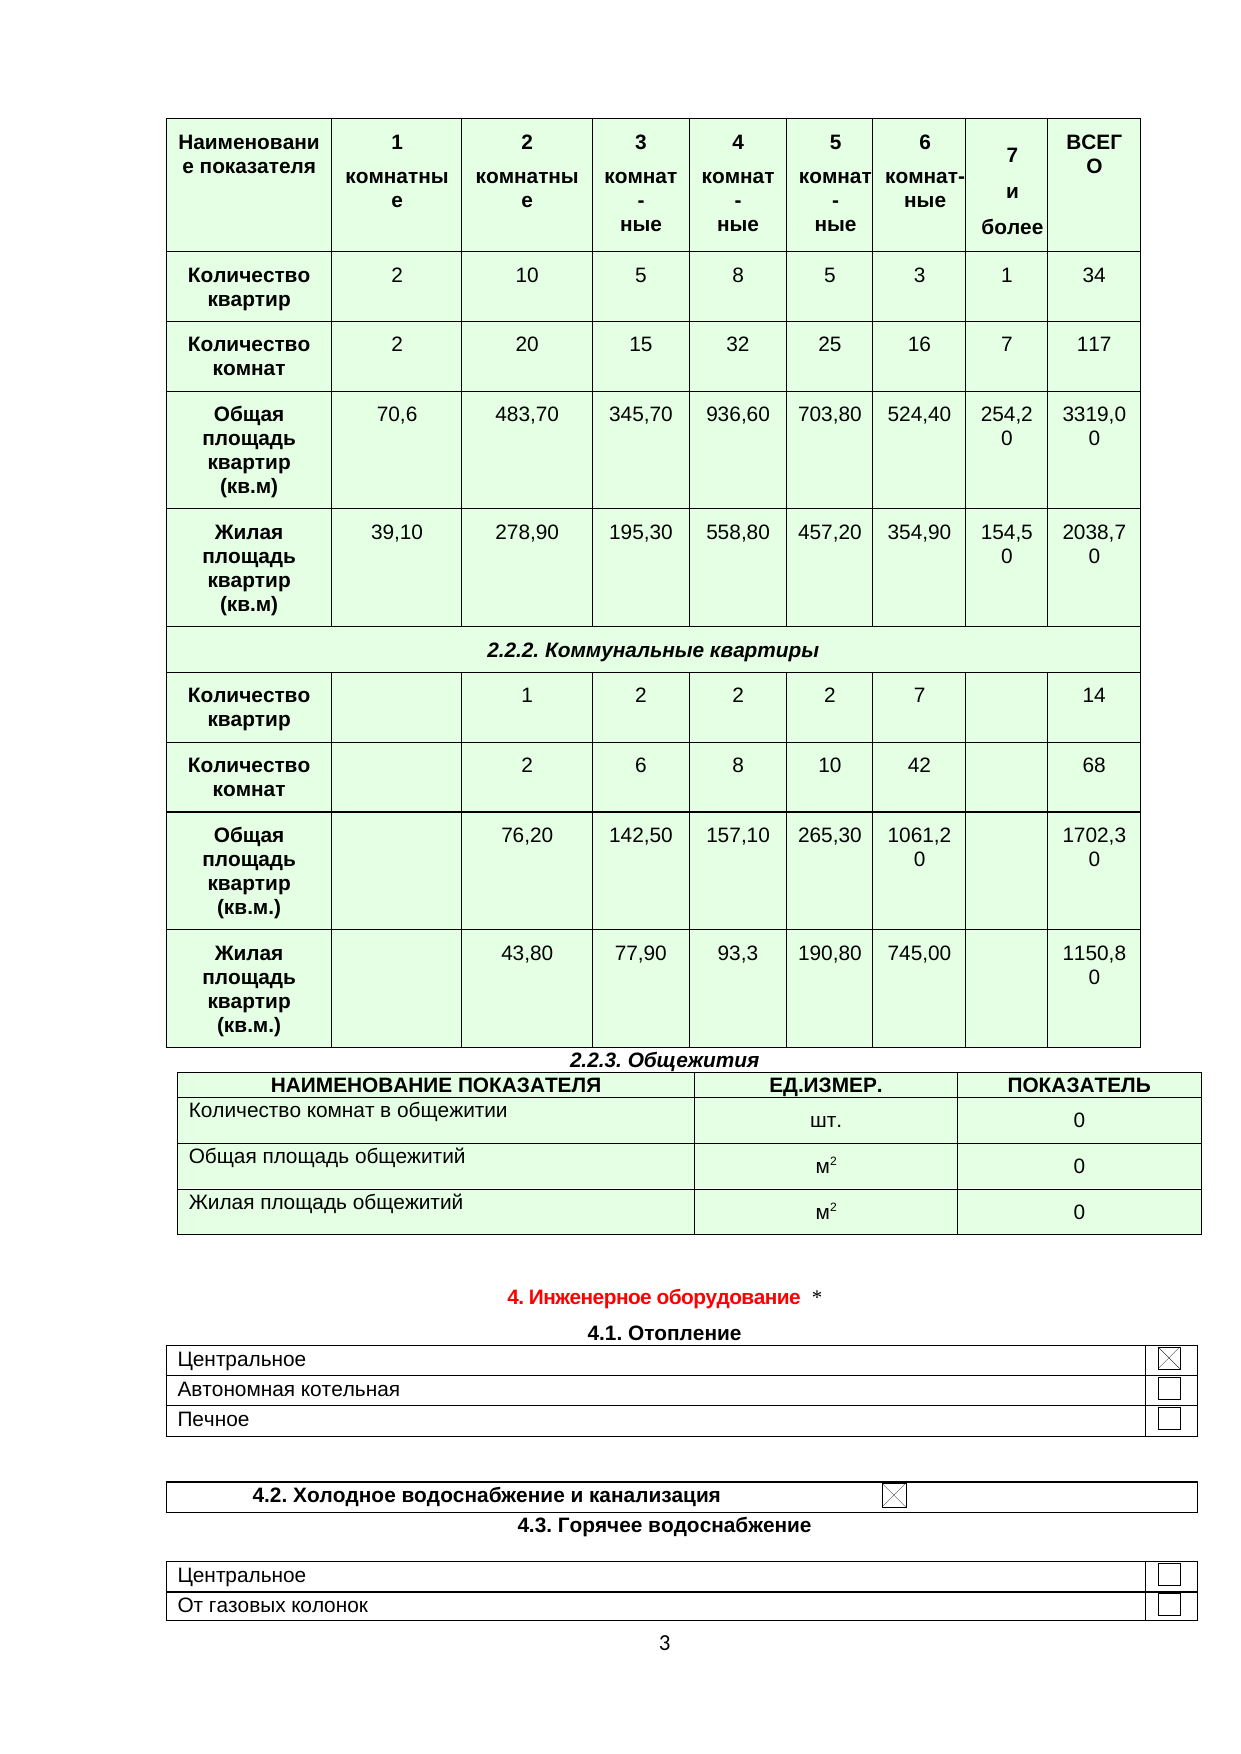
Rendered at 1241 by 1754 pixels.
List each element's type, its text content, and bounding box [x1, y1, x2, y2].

table_cell 0 [958, 1098, 1201, 1143]
subtitle 4. Инженерное оборудование * [177, 1284, 1152, 1309]
table_header [1146, 1562, 1197, 1591]
table_cell 68 [1048, 743, 1140, 811]
table_cell 10 [462, 252, 592, 321]
table_cell 278,90 [462, 509, 592, 626]
table_cell 142,50 [593, 813, 689, 929]
table_cell 0 [958, 1144, 1201, 1188]
table_cell 6 [593, 743, 689, 811]
table_cell 14 [1048, 673, 1140, 742]
table_cell 1061,20 [873, 813, 965, 929]
table_cell Печное [167, 1406, 1145, 1436]
table_cell Количество квартир [167, 673, 331, 742]
table_header [1146, 1346, 1197, 1375]
table_header Наименование показателя [167, 119, 331, 251]
table_header Центральное [167, 1346, 1145, 1375]
table_cell 70,6 [332, 392, 461, 508]
table_cell 195,30 [593, 509, 689, 626]
table_cell 2038,70 [1048, 509, 1140, 626]
table_cell [332, 813, 461, 929]
table_cell 0 [958, 1190, 1201, 1234]
table_cell 2 [332, 252, 461, 321]
table_header Наименование показателя [178, 1073, 694, 1097]
table_cell 254,20 [966, 392, 1047, 508]
table_cell 32 [690, 322, 786, 391]
table_cell 2 [593, 673, 689, 742]
table_cell [1146, 1593, 1197, 1620]
table_cell 154,50 [966, 509, 1047, 626]
table_cell 2.2.2. Коммунальные квартиры [167, 627, 1140, 672]
table_cell 1150,80 [1048, 930, 1140, 1047]
table_header 2 комнатные [462, 119, 592, 251]
table_cell м2 [695, 1190, 957, 1234]
table_cell 77,90 [593, 930, 689, 1047]
table_cell 354,90 [873, 509, 965, 626]
table_header ВСЕГО [1048, 119, 1140, 251]
table_cell 8 [690, 252, 786, 321]
table_cell Автономная котельная [167, 1376, 1145, 1405]
table_cell 15 [593, 322, 689, 391]
table_cell 3 [873, 252, 965, 321]
table_header Ед.измер. [695, 1073, 957, 1097]
table_cell [966, 813, 1047, 929]
table_cell 76,20 [462, 813, 592, 929]
table_cell От газовых колонок [167, 1593, 1145, 1620]
table_cell 42 [873, 743, 965, 811]
table_cell Жилая площадь общежитий [178, 1190, 694, 1234]
table_cell 524,40 [873, 392, 965, 508]
table_cell 5 [787, 252, 872, 321]
table_cell [966, 673, 1047, 742]
table_cell Общая площадь общежитий [178, 1144, 694, 1188]
table_cell 2 [332, 322, 461, 391]
table_cell 7 [873, 673, 965, 742]
table_cell 10 [787, 743, 872, 811]
table_cell 345,70 [593, 392, 689, 508]
table_cell Общая площадь квартир (кв.м) [167, 392, 331, 508]
table_cell 8 [690, 743, 786, 811]
table_cell шт. [695, 1098, 957, 1143]
table_cell 43,80 [462, 930, 592, 1047]
table_cell 7 [966, 322, 1047, 391]
table_header 4.2. Холодное водоснабжение и канализация [167, 1483, 1197, 1512]
table_cell 20 [462, 322, 592, 391]
table_header 6 комнат- ные [873, 119, 965, 251]
table_cell 1 [462, 673, 592, 742]
table_cell 16 [873, 322, 965, 391]
table_cell 157,10 [690, 813, 786, 929]
table_cell 1702,30 [1048, 813, 1140, 929]
table_cell [1146, 1376, 1197, 1405]
table_cell [332, 743, 461, 811]
table_cell 1 [966, 252, 1047, 321]
table_header 7 и более [966, 119, 1047, 251]
table_cell 2 [690, 673, 786, 742]
text 4.1. Отопление [177, 1321, 1152, 1345]
text 2.2.3. Общежития [177, 1048, 1152, 1072]
table_cell [966, 743, 1047, 811]
table_cell 39,10 [332, 509, 461, 626]
table_cell Количество квартир [167, 252, 331, 321]
table_header 1 комнатные [332, 119, 461, 251]
table_cell 936,60 [690, 392, 786, 508]
table_cell [332, 930, 461, 1047]
table_cell 457,20 [787, 509, 872, 626]
table_header 5 комнат- ные [787, 119, 872, 251]
table_cell 558,80 [690, 509, 786, 626]
table_header Показатель [958, 1073, 1201, 1097]
table_cell 5 [593, 252, 689, 321]
table_cell м2 [695, 1144, 957, 1188]
table_cell [966, 930, 1047, 1047]
table_cell Количество комнат [167, 743, 331, 811]
table_cell Жилая площадь квартир (кв.м.) [167, 930, 331, 1047]
table_cell 2 [462, 743, 592, 811]
table_cell 25 [787, 322, 872, 391]
table_cell Количество комнат в общежитии [178, 1098, 694, 1143]
table_cell 745,00 [873, 930, 965, 1047]
table_cell Жилая площадь квартир (кв.м) [167, 509, 331, 626]
table_header 4 комнат- ные [690, 119, 786, 251]
table_cell 93,3 [690, 930, 786, 1047]
table_cell 34 [1048, 252, 1140, 321]
table_cell 190,80 [787, 930, 872, 1047]
text 4.3. Горячее водоснабжение [177, 1513, 1152, 1537]
table_cell 265,30 [787, 813, 872, 929]
table_cell 2 [787, 673, 872, 742]
table_header Центральное [167, 1562, 1145, 1591]
table_cell [1146, 1406, 1197, 1436]
table_cell Количество комнат [167, 322, 331, 391]
table_cell 3319,00 [1048, 392, 1140, 508]
table_cell 117 [1048, 322, 1140, 391]
table_cell 703,80 [787, 392, 872, 508]
table_cell Общая площадь квартир (кв.м.) [167, 813, 331, 929]
table_header 3 комнат- ные [593, 119, 689, 251]
table_cell 483,70 [462, 392, 592, 508]
table_cell [332, 673, 461, 742]
